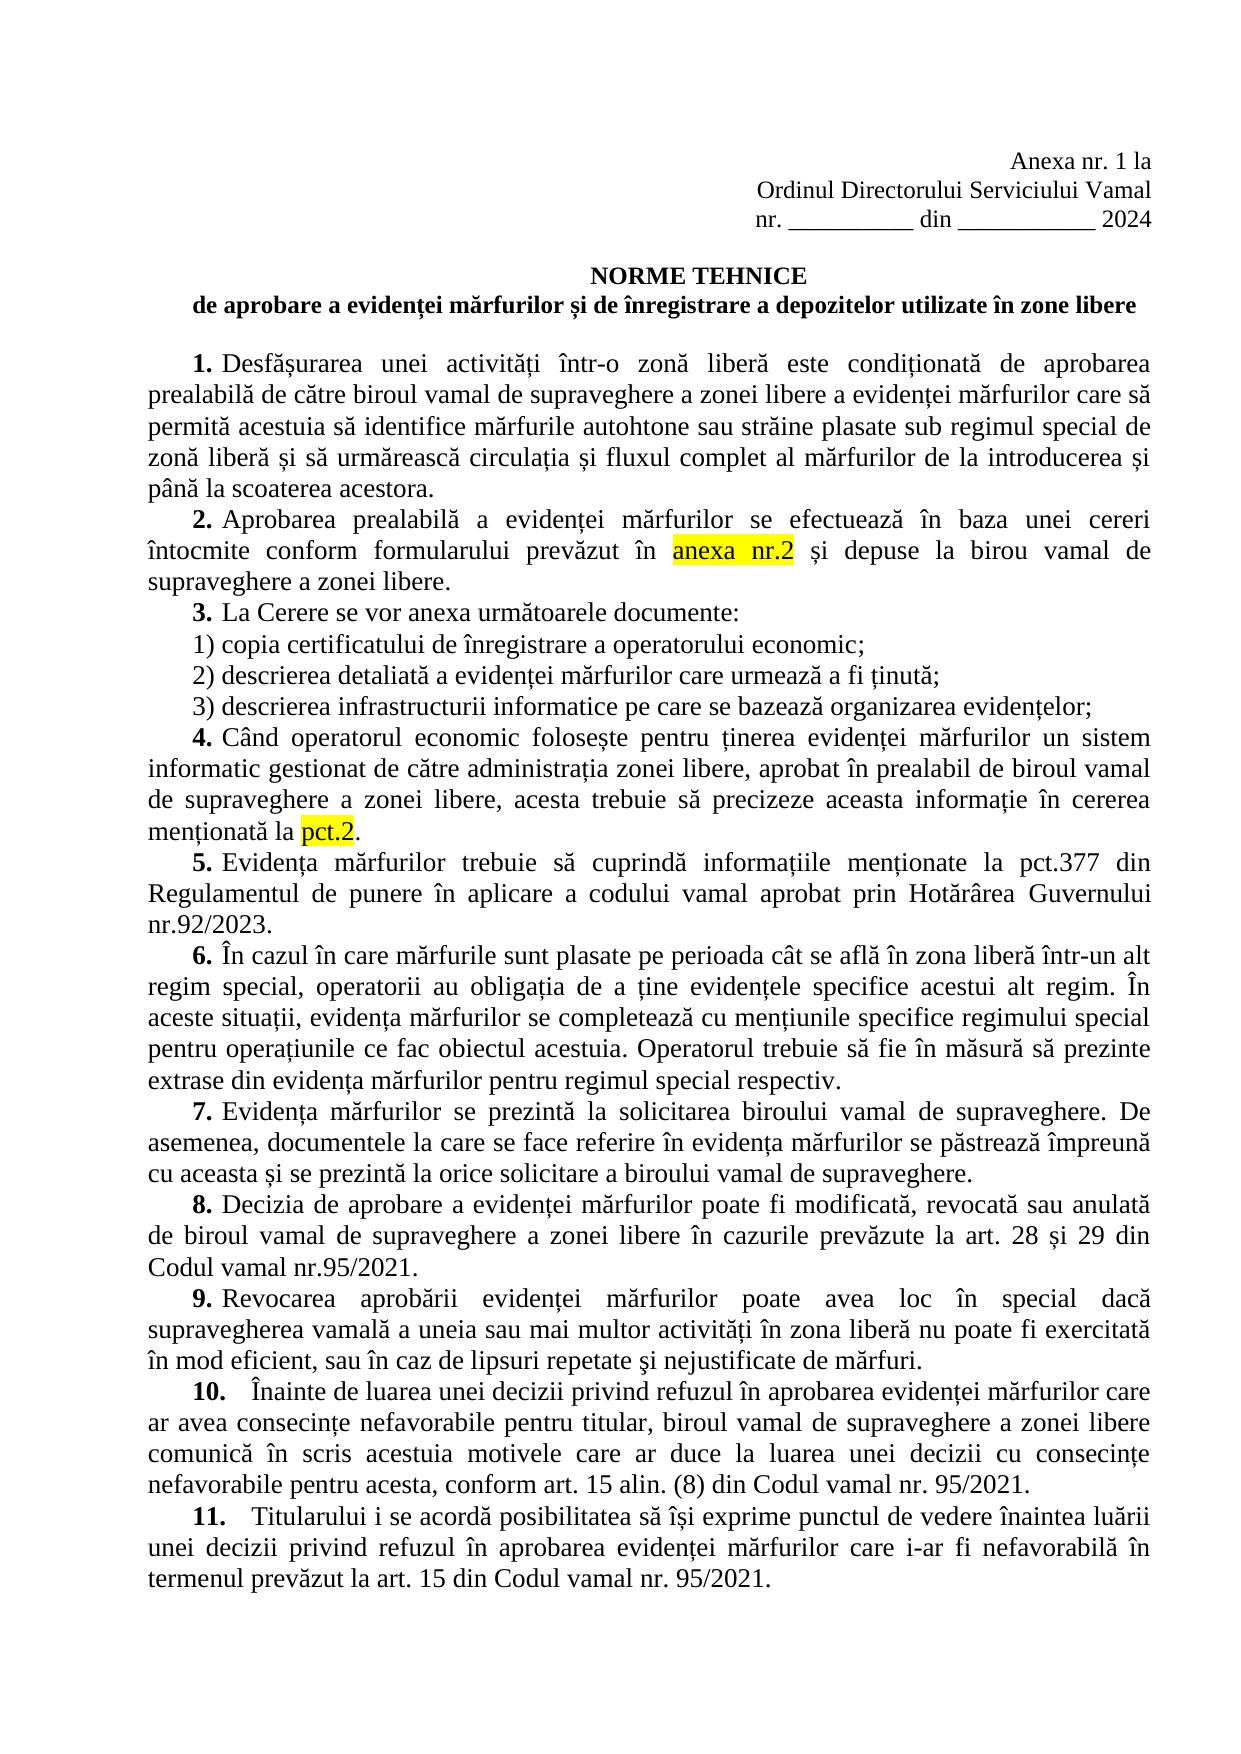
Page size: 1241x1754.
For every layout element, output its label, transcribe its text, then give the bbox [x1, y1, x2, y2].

list Revocarea aprobării evidenței mărfurilor poate avea loc în special dacă supravegherea vamală a uneia sau mai multor activități în zona liberă nu poate fi exercitată în mod eficient, sau în caz de lipsuri repetate şi nejustificate de mărfuri. [148, 1282, 1152, 1375]
list Înainte de luarea unei decizii privind refuzul în aprobarea evidenței mărfurilor care ar avea consecințe nefavorabile pentru titular, biroul vamal de supraveghere a zonei libere comunică în scris acestuia motivele care ar duce la luarea unei decizii cu consecințe nefavorabile pentru acesta, conform art. 15 alin. (8) din Codul vamal nr. 95/2021. [148, 1375, 1152, 1500]
list 1) copia certificatului de înregistrare a operatorului economic; [192, 628, 1152, 659]
list 2) descrierea detaliată a evidenței mărfurilor care urmează a fi ținută; [192, 659, 1152, 690]
list La Cerere se vor anexa următoarele documente: [148, 597, 1152, 628]
text nr. __________ din ___________ 2024 [177, 204, 1152, 232]
list Desfășurarea unei activități într-o zonă liberă este condiționată de aprobarea prealabilă de către biroul vamal de supraveghere a zonei libere a evidenței mărfurilor care să permită acestuia să identifice mărfurile autohtone sau străine plasate sub regimul special de zonă liberă și să urmărească circulația și fluxul complet al mărfurilor de la introducerea și până la scoaterea acestora. [148, 347, 1152, 503]
text Ordinul Directorului Serviciului Vamal [177, 175, 1152, 204]
list 3) descrierea infrastructurii informatice pe care se bazează organizarea evidențelor; [192, 690, 1152, 721]
list În cazul în care mărfurile sunt plasate pe perioada cât se află în zona liberă într-un alt regim special, operatorii au obligația de a ține evidențele specifice acestui alt regim. În aceste situații, evidența mărfurilor se completează cu mențiunile specifice regimului special pentru operațiunile ce fac obiectul acestuia. Operatorul trebuie să fie în măsură să prezinte extrase din evidența mărfurilor pentru regimul special respectiv. [148, 939, 1152, 1095]
list Evidența mărfurilor trebuie să cuprindă informațiile menționate la pct.377 din Regulamentul de punere în aplicare a codului vamal aprobat prin Hotărârea Guvernului nr.92/2023. [148, 846, 1152, 939]
list Aprobarea prealabilă a evidenței mărfurilor se efectuează în baza unei cereri întocmite conform formularului prevăzut în anexa nr.2 și depuse la birou vamal de supraveghere a zonei libere. [148, 503, 1152, 597]
list Evidența mărfurilor se prezintă la solicitarea biroului vamal de supraveghere. De asemenea, documentele la care se face referire în evidența mărfurilor se păstrează împreună cu aceasta și se prezintă la orice solicitare a biroului vamal de supraveghere. [148, 1095, 1152, 1188]
list Decizia de aprobare a evidenței mărfurilor poate fi modificată, revocată sau anulată de biroul vamal de supraveghere a zonei libere în cazurile prevăzute la art. 28 și 29 din Codul vamal nr.95/2021. [148, 1188, 1152, 1282]
list Titularului i se acordă posibilitatea să își exprime punctul de vedere înaintea luării unei decizii privind refuzul în aprobarea evidenței mărfurilor care i-ar fi nefavorabilă în termenul prevăzut la art. 15 din Codul vamal nr. 95/2021. [148, 1500, 1152, 1593]
text Anexa nr. 1 la [177, 146, 1152, 175]
list Când operatorul economic folosește pentru ținerea evidenței mărfurilor un sistem informatic gestionat de către administrația zonei libere, aprobat în prealabil de biroul vamal de supraveghere a zonei libere, acesta trebuie să precizeze aceasta informație în cererea menționată la pct.2. [148, 721, 1152, 846]
text NORME TEHNICE [177, 261, 1152, 290]
text de aprobare a evidenței mărfurilor și de înregistrare a depozitelor utilizate în zone libere [177, 290, 1152, 319]
